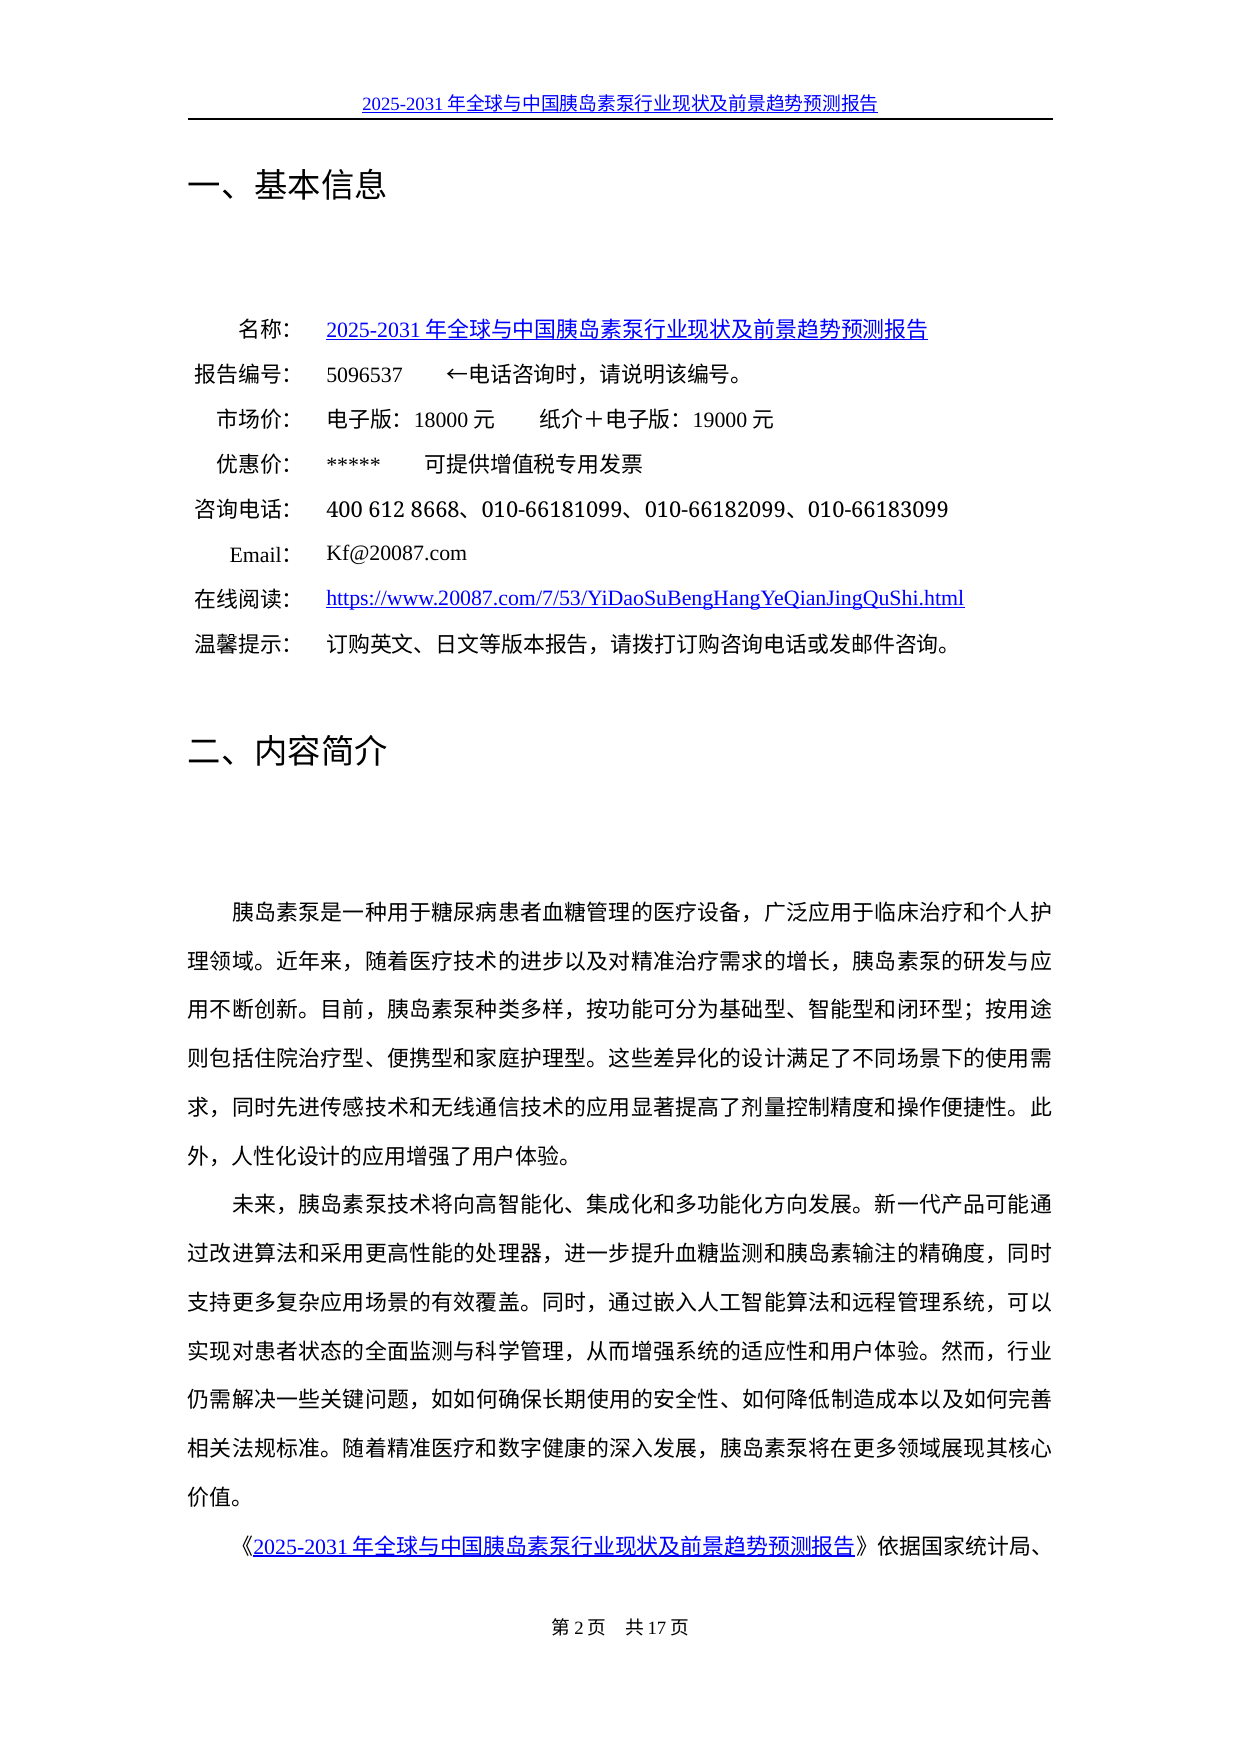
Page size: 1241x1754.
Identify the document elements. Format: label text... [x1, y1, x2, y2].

table_cell 咨询电话： [167, 492, 315, 537]
table_cell Kf@20087.com [315, 537, 1073, 582]
table_cell 400 612 8668、010-66181099、010-66182099、010-66183099 [315, 492, 1073, 537]
table_cell 订购英文、日文等版本报告，请拨打订购咨询电话或发邮件咨询。 [315, 627, 1073, 672]
table_cell 电子版：18000 元 纸介＋电子版：19000 元 [315, 402, 1073, 447]
table_header 2025-2031年全球与中国胰岛素泵行业现状及前景趋势预测报告 [315, 312, 1073, 357]
table_cell ***** 可提供增值税专用发票 [315, 447, 1073, 492]
table_header 名称： [167, 312, 315, 357]
table_cell 报告编号： [167, 357, 315, 402]
table_cell 温馨提示： [167, 627, 315, 672]
table_cell 市场价： [167, 402, 315, 447]
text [187, 894, 1053, 1561]
table_cell 5096537 ←电话咨询时，请说明该编号。 [315, 357, 1073, 402]
table_cell [315, 582, 1073, 627]
table_cell Email： [167, 537, 315, 582]
title 二、内容简介 [187, 717, 1053, 782]
table_cell 优惠价： [167, 447, 315, 492]
title 一、基本信息 [187, 150, 1053, 215]
table_cell 在线阅读： [167, 582, 315, 627]
